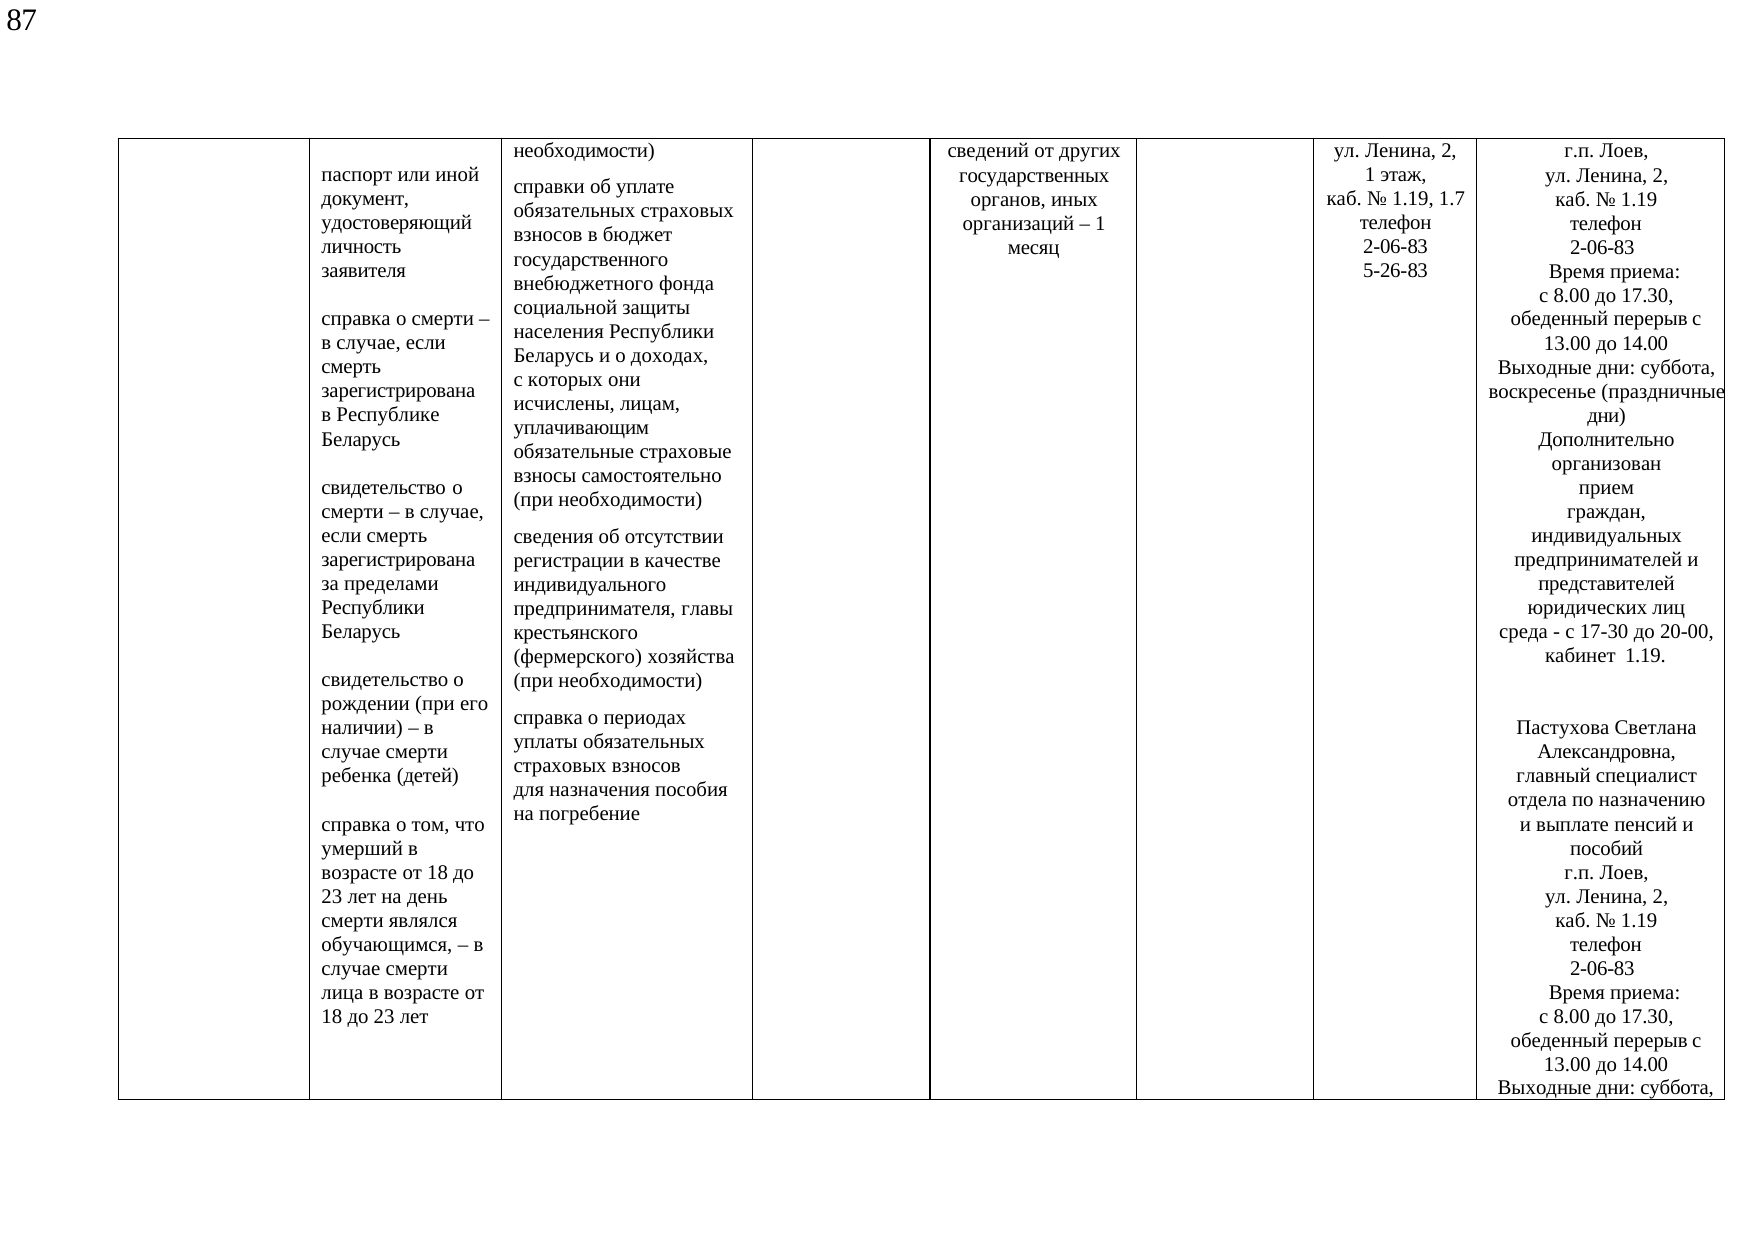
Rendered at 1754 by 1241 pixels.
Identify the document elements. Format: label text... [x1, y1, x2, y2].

table_header [753, 139, 929, 1099]
table_header г.п. Лоев, ул. Ленина, 2, каб. № 1.19 телефон 2-06-83 Время приема: с 8.00 до 17.30, обеденный перерыв с 13.00 до 14.00 Выходные дни: суббота, воскресенье (праздничные дни) Дополнительно организован прием граждан, индивидуальных предпринимателей и представителей юридических лиц среда - с 17-30 до 20-00, кабинет 1.19. Пастухова Светлана Александровна, главный специалист отдела по назначению и выплате пенсий и пособий г.п. Лоев, ул. Ленина, 2, каб. № 1.19 телефон 2-06-83 Время приема: с 8.00 до 17.30, обеденный перерыв с 13.00 до 14.00 Выходные дни: суббота, [1477, 139, 1724, 1099]
table_header ул. Ленина, 2, 1 этаж, каб. № 1.19, 1.7 телефон 2-06-83 5-26-83 [1314, 139, 1476, 1099]
table_header сведений от других государственных органов, иных организаций – 1 месяц [931, 139, 1136, 1099]
table_header [1137, 139, 1313, 1099]
table_header [119, 139, 309, 1099]
table_header необходимости) справки об уплате обязательных страховых взносов в бюджет государственного внебюджетного фонда социальной защиты населения Республики Беларусь и о доходах, с которых они исчислены, лицам, уплачивающим обязательные страховые взносы самостоятельно (при необходимости) сведения об отсутствии регистрации в качестве индивидуального предпринимателя, главы крестьянского (фермерского) хозяйства (при необходимости) справка о периодах уплаты обязательных страховых взносов для назначения пособия на погребение [502, 139, 752, 1099]
table_header паспорт или иной документ, удостоверяющий личность заявителя справка о смерти – в случае, если смерть зарегистрирована в Республике Беларусь свидетельство о смерти – в случае, если смерть зарегистрирована за пределами Республики Беларусь свидетельство о рождении (при его наличии) – в случае смерти ребенка (детей) справка о том, что умерший в возрасте от 18 до 23 лет на день смерти являлся обучающимся, – в случае смерти лица в возрасте от 18 до 23 лет [310, 139, 501, 1099]
